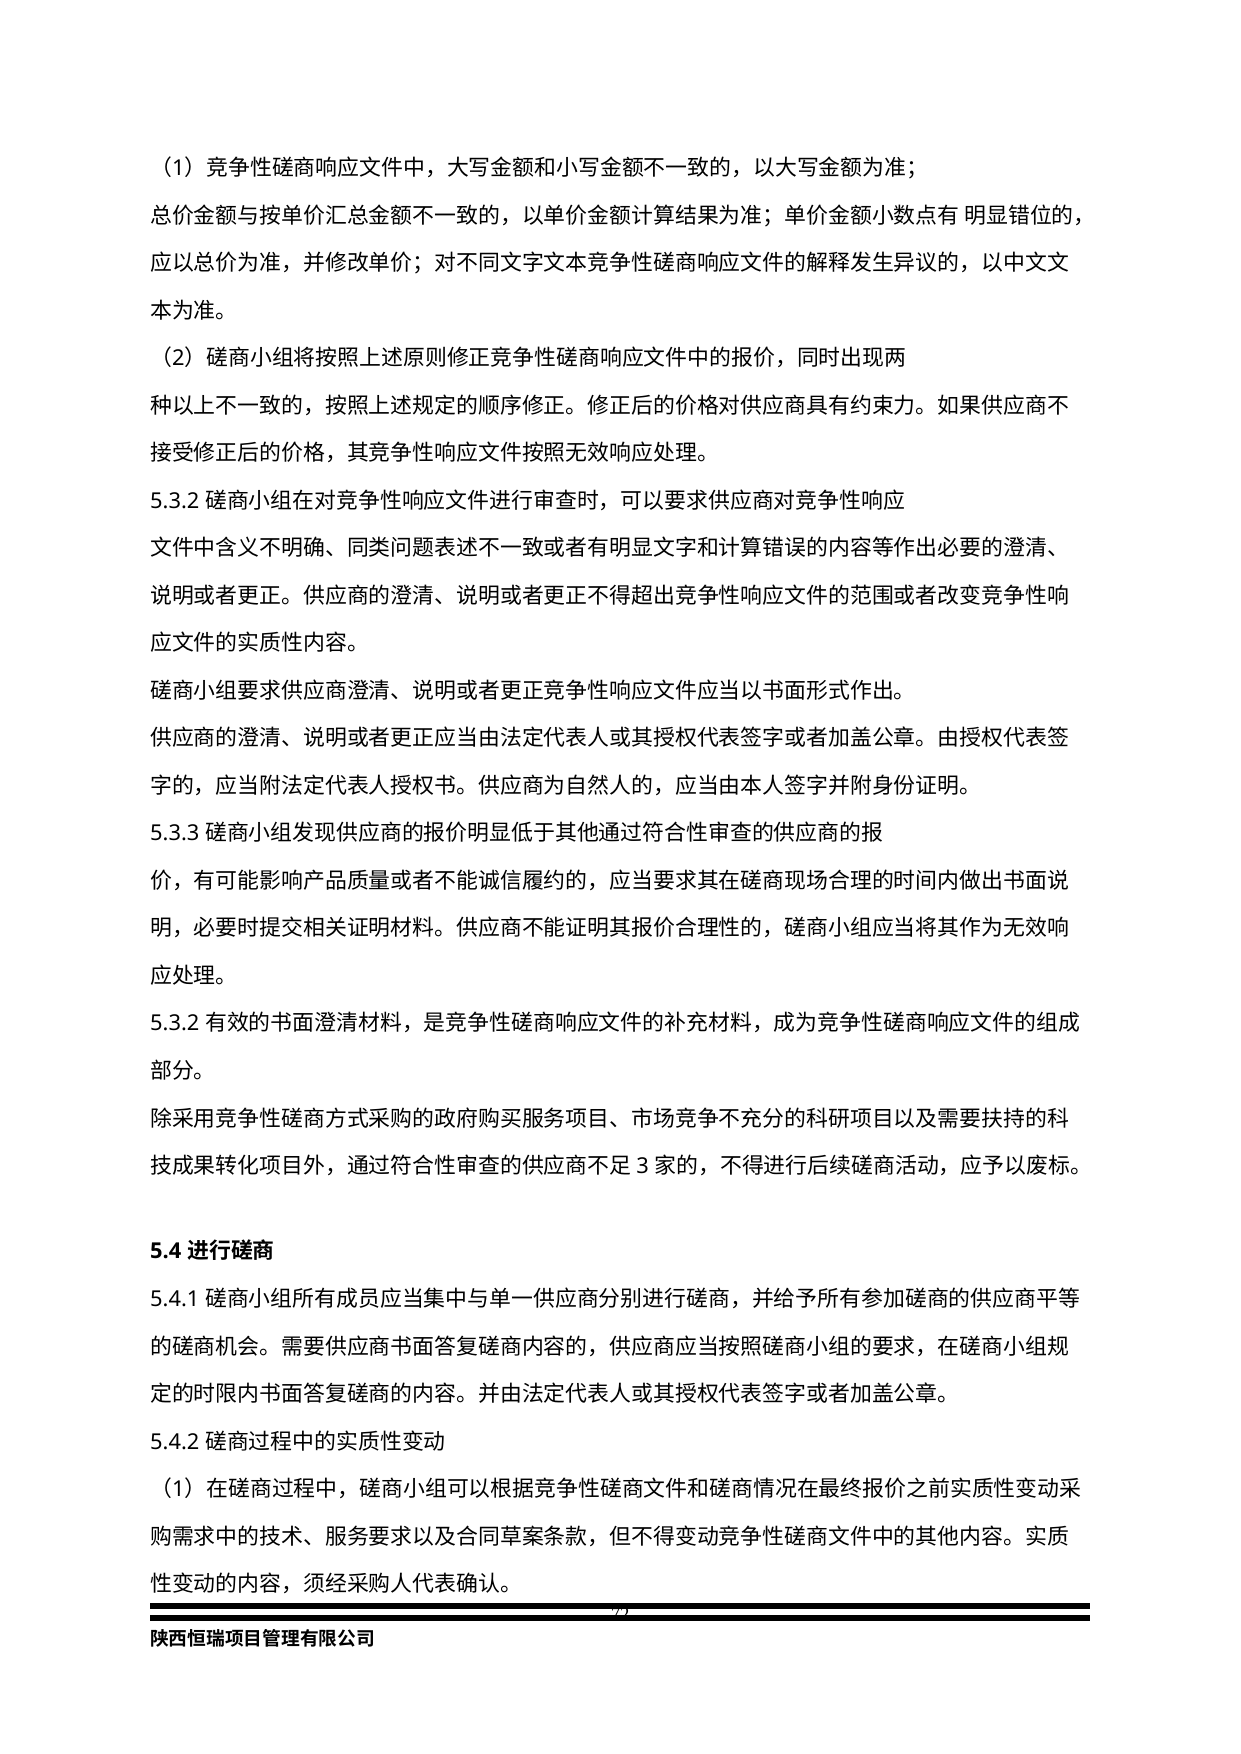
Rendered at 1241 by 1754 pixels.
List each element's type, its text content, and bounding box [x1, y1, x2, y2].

text 磋商小组要求供应商澄清、说明或者更正竞争性响应文件应当以书面形式作出。 [150, 673, 1090, 704]
text 除采用竞争性磋商方式采购的政府购买服务项目、市场竞争不充分的科研项目以及需要扶持的科技成果转化项目外，通过符合性审查的供应商不足 3 家的，不得进行后续磋商活动，应予以废标。 [150, 1101, 1090, 1221]
text 供应商的澄清、说明或者更正应当由法定代表人或其授权代表签字或者加盖公章。由授权代表签字的，应当附法定代表人授权书。供应商为自然人的，应当由本人签字并附身份证明。 [150, 720, 1090, 799]
text 5.3.2 磋商小组在对竞争性响应文件进行审查时，可以要求供应商对竞争性响应 [150, 483, 1090, 514]
text 总价金额与按单价汇总金额不一致的，以单价金额计算结果为准；单价金额小数点有 明显错位的，应以总价为准，并修改单价；对不同文字文本竞争性磋商响应文件的解释发生异议的，以中文文本为准。 [150, 198, 1090, 324]
text （1）竞争性磋商响应文件中，大写金额和小写金额不一致的，以大写金额为准； [150, 150, 1090, 182]
text （1）在磋商过程中，磋商小组可以根据竞争性磋商文件和磋商情况在最终报价之前实质性变动采购需求中的技术、服务要求以及合同草案条款，但不得变动竞争性磋商文件中的其他内容。实质性变动的内容，须经采购人代表确认。 [150, 1471, 1090, 1598]
text 5.4.2 磋商过程中的实质性变动 [150, 1424, 1090, 1455]
text 5.4.1 磋商小组所有成员应当集中与单一供应商分别进行磋商，并给予所有参加磋商的供应商平等的磋商机会。需要供应商书面答复磋商内容的，供应商应当按照磋商小组的要求，在磋商小组规定的时限内书面答复磋商的内容。并由法定代表人或其授权代表签字或者加盖公章。 [150, 1281, 1090, 1408]
text 5.3.3 磋商小组发现供应商的报价明显低于其他通过符合性审查的供应商的报 [150, 815, 1090, 847]
text 5.4 进行磋商 [150, 1233, 1090, 1265]
text （2）磋商小组将按照上述原则修正竞争性磋商响应文件中的报价，同时出现两 [150, 340, 1090, 372]
text 种以上不一致的，按照上述规定的顺序修正。修正后的价格对供应商具有约束力。如果供应商不接受修正后的价格，其竞争性响应文件按照无效响应处理。 [150, 388, 1090, 467]
text 价，有可能影响产品质量或者不能诚信履约的，应当要求其在磋商现场合理的时间内做出书面说明，必要时提交相关证明材料。供应商不能证明其报价合理性的，磋商小组应当将其作为无效响应处理。 [150, 863, 1090, 989]
text 文件中含义不明确、同类问题表述不一致或者有明显文字和计算错误的内容等作出必要的澄清、说明或者更正。供应商的澄清、说明或者更正不得超出竞争性响应文件的范围或者改变竞争性响应文件的实质性内容。 [150, 530, 1090, 657]
text 5.3.2 有效的书面澄清材料，是竞争性磋商响应文件的补充材料，成为竞争性磋商响应文件的组成部分。 [150, 1005, 1090, 1085]
